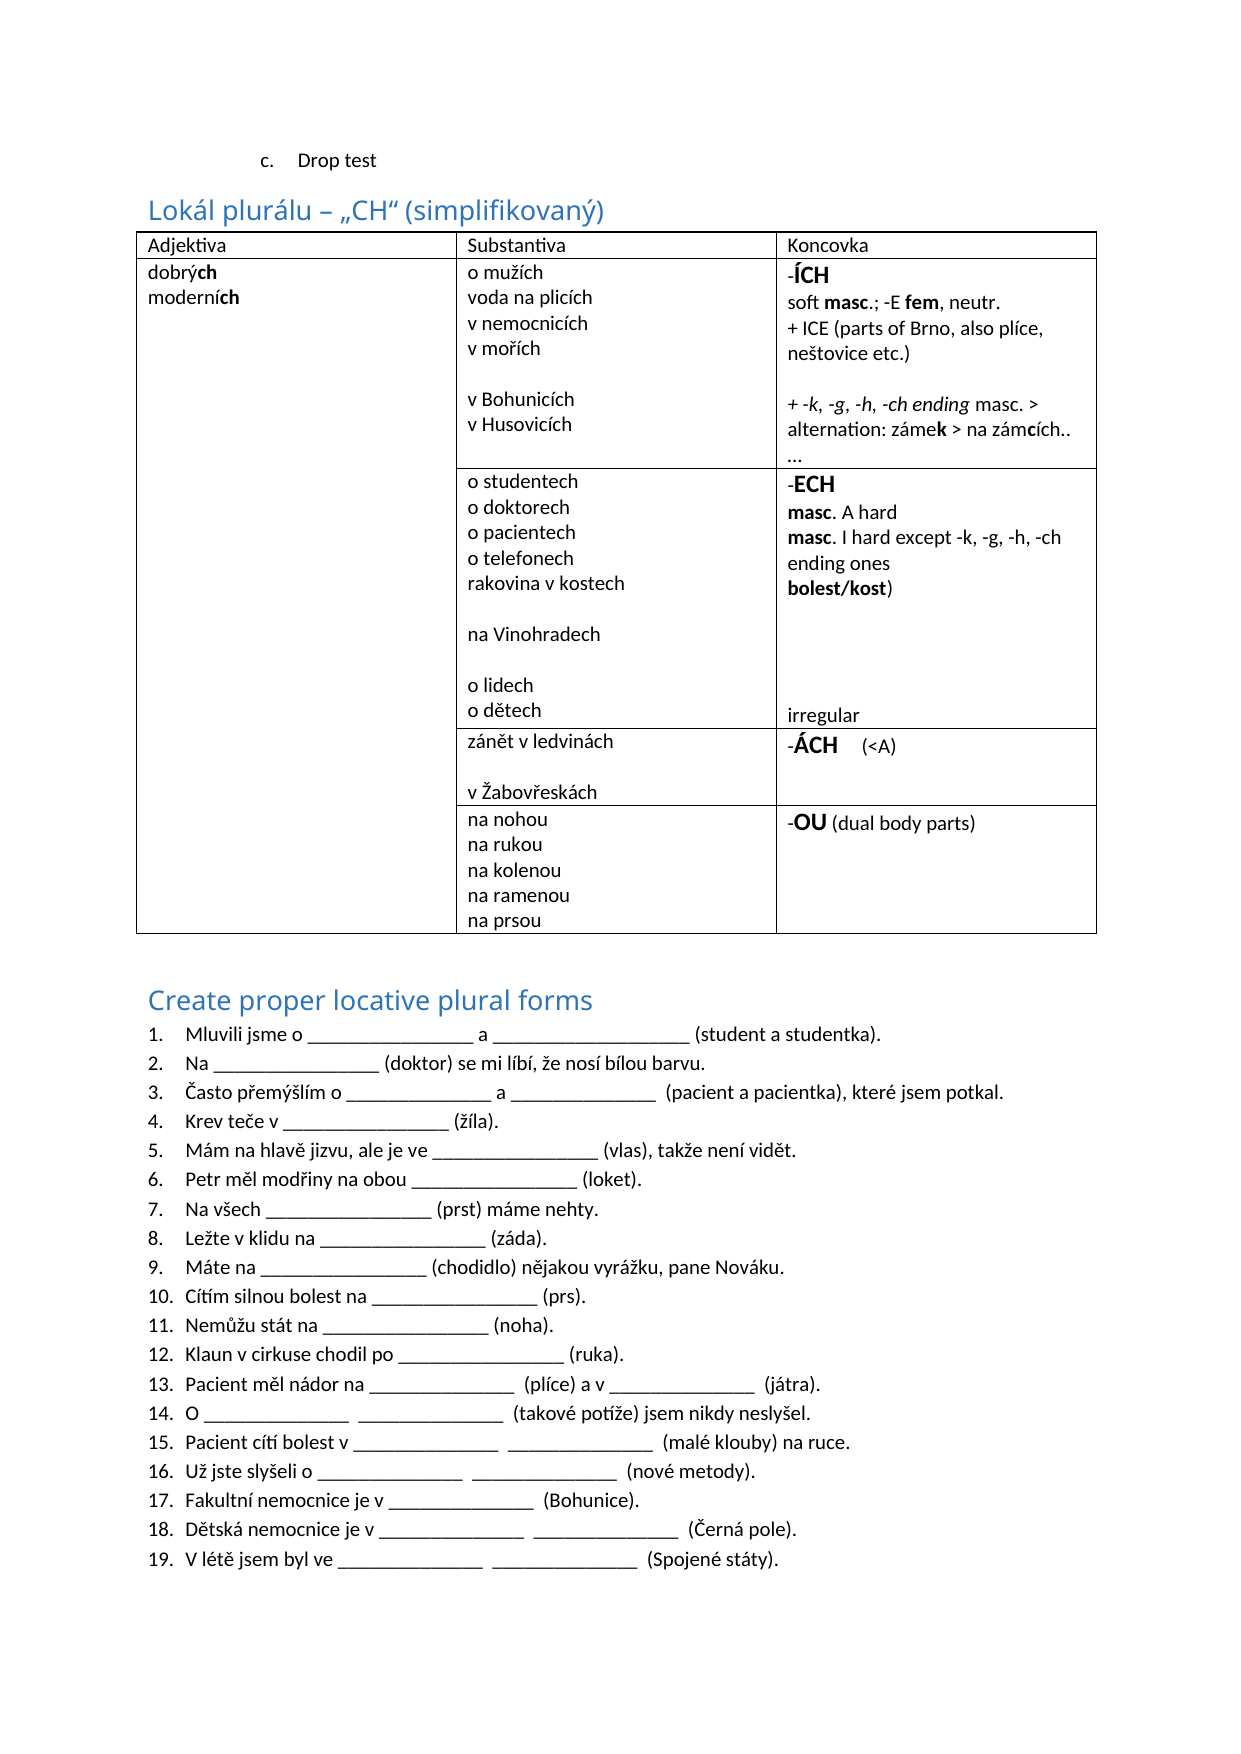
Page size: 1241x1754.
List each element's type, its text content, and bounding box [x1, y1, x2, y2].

table_cell -ECH masc. A hard masc. I hard except -k, -g, -h, -ch ending ones bolest/kost) irregular [777, 469, 1096, 728]
list Dětská nemocnice je v ______________ ______________ (Černá pole). [148, 1517, 1093, 1542]
list Mám na hlavě jizvu, ale je ve ________________ (vlas), takže není vidět. [148, 1137, 1093, 1163]
table_cell dobrých moderních [137, 259, 456, 933]
list Pacient měl nádor na ______________ (plíce) a v ______________ (játra). [148, 1371, 1093, 1396]
list V létě jsem byl ve ______________ ______________ (Spojené státy). [148, 1546, 1093, 1571]
list Často přemýšlím o ______________ a ______________ (pacient a pacientka), které jsem potkal. [148, 1079, 1093, 1104]
list Krev teče v ________________ (žíla). [148, 1108, 1093, 1134]
table_cell o studentech o doktorech o pacientech o telefonech rakovina v kostech na Vinohradech o lidech o dětech [457, 469, 776, 728]
subtitle Create proper locative plural forms [148, 981, 1093, 1018]
subtitle Lokál plurálu – „CH“ (simplifikovaný) [148, 192, 1093, 228]
list Klaun v cirkuse chodil po ________________ (ruka). [148, 1342, 1093, 1367]
table_cell zánět v ledvinách v Žabovřeskách [457, 729, 776, 805]
table_cell -OU (dual body parts) [777, 806, 1096, 933]
list Na všech ________________ (prst) máme nehty. [148, 1196, 1093, 1221]
list Nemůžu stát na ________________ (noha). [148, 1312, 1093, 1338]
table_cell -ÁCH (<A) [777, 729, 1096, 805]
list Fakultní nemocnice je v ______________ (Bohunice). [148, 1487, 1093, 1513]
list Drop test [260, 148, 1093, 173]
list Už jste slyšeli o ______________ ______________ (nové metody). [148, 1458, 1093, 1484]
list Mluvili jsme o ________________ a ___________________ (student a studentka). [148, 1021, 1093, 1046]
list O ______________ ______________ (takové potíže) jsem nikdy neslyšel. [148, 1400, 1093, 1425]
table_header Koncovka [777, 233, 1096, 258]
list Pacient cítí bolest v ______________ ______________ (malé klouby) na ruce. [148, 1429, 1093, 1454]
table_cell -ÍCH soft masc.; -E fem, neutr. + ICE (parts of Brno, also plíce, neštovice etc.) + -k, -g, -h, -ch ending masc. > alternation: zámek > na zámcích..… [777, 259, 1096, 467]
table_header Substantiva [457, 233, 776, 258]
table_header Adjektiva [137, 233, 456, 258]
table_cell o mužích voda na plicích v nemocnicích v mořích v Bohunicích v Husovicích [457, 259, 776, 467]
list Máte na ________________ (chodidlo) nějakou vyrážku, pane Nováku. [148, 1254, 1093, 1279]
list Na ________________ (doktor) se mi líbí, že nosí bílou barvu. [148, 1050, 1093, 1075]
list Cítím silnou bolest na ________________ (prs). [148, 1283, 1093, 1309]
list Ležte v klidu na ________________ (záda). [148, 1225, 1093, 1250]
list Petr měl modřiny na obou ________________ (loket). [148, 1167, 1093, 1192]
table_cell na nohou na rukou na kolenou na ramenou na prsou [457, 806, 776, 933]
